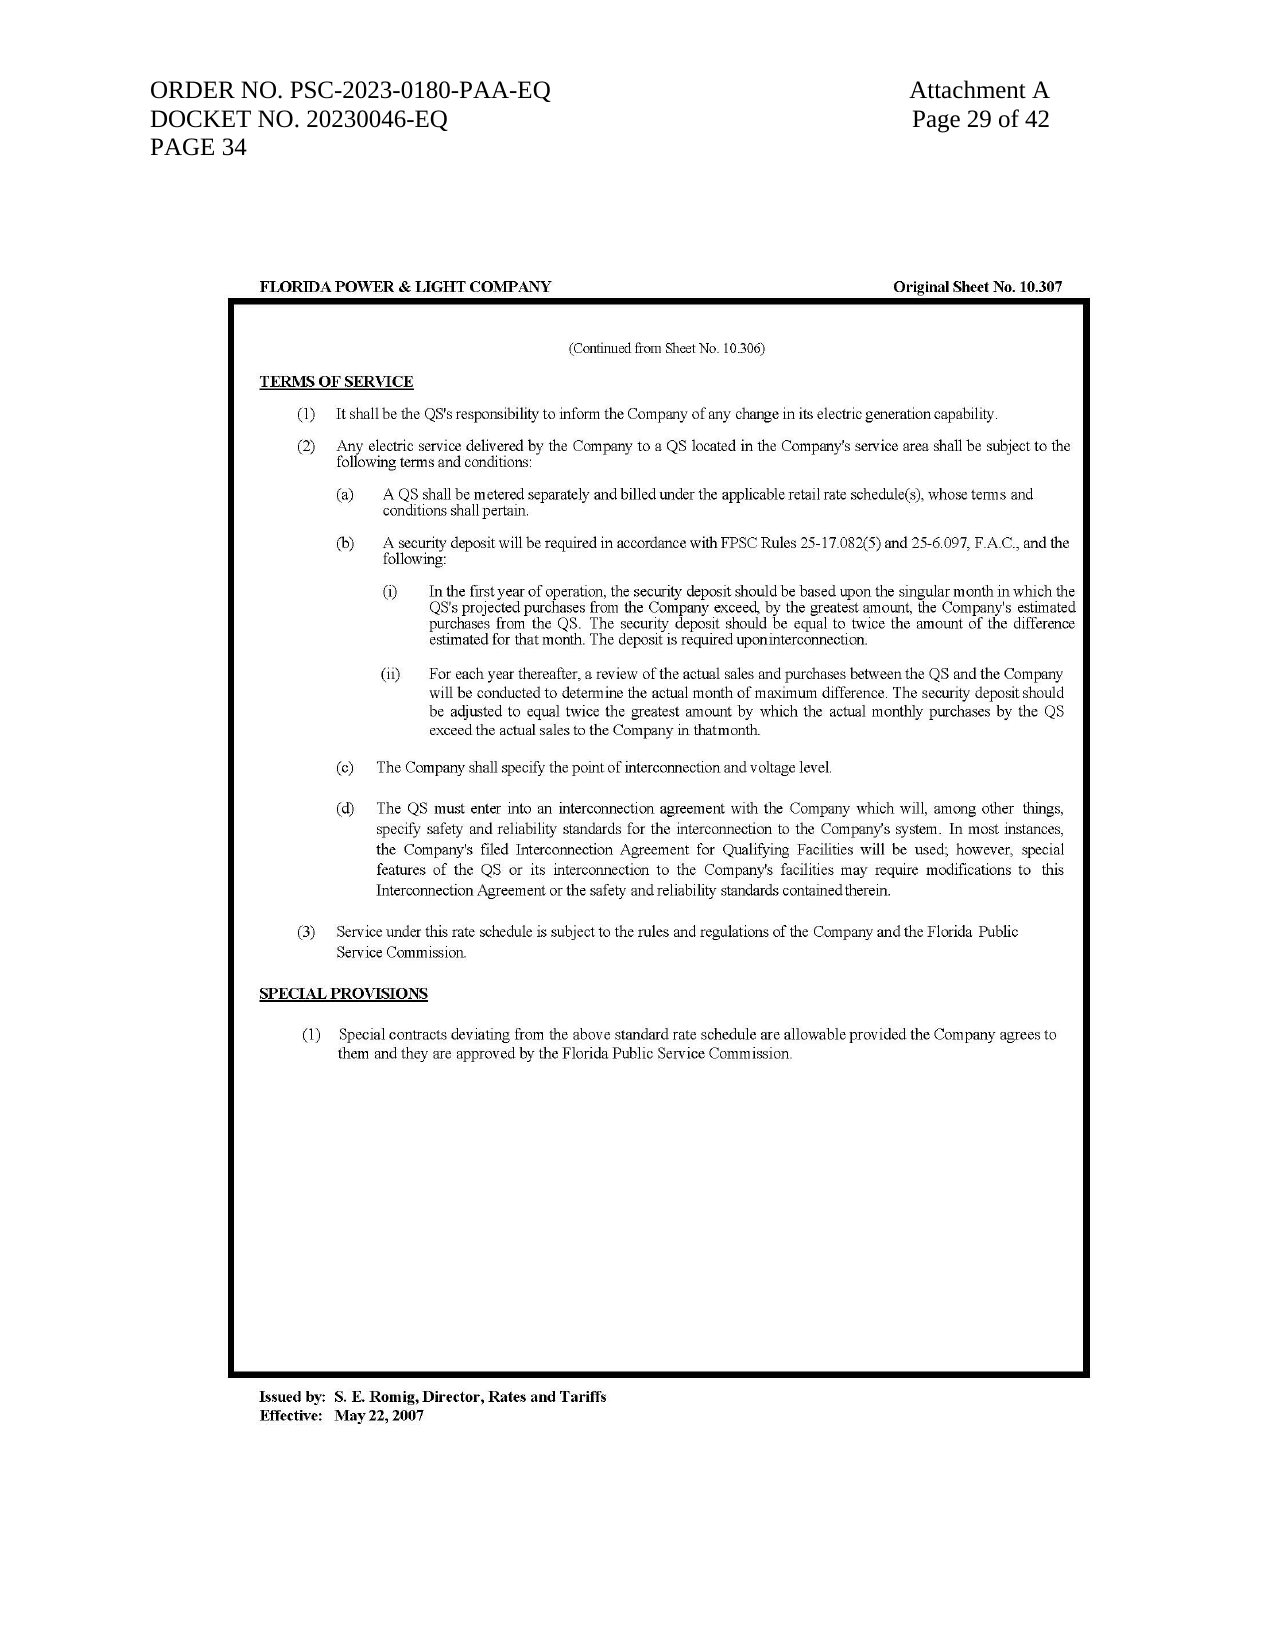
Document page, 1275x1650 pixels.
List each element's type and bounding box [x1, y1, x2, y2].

picture [150, 190, 1125, 1452]
